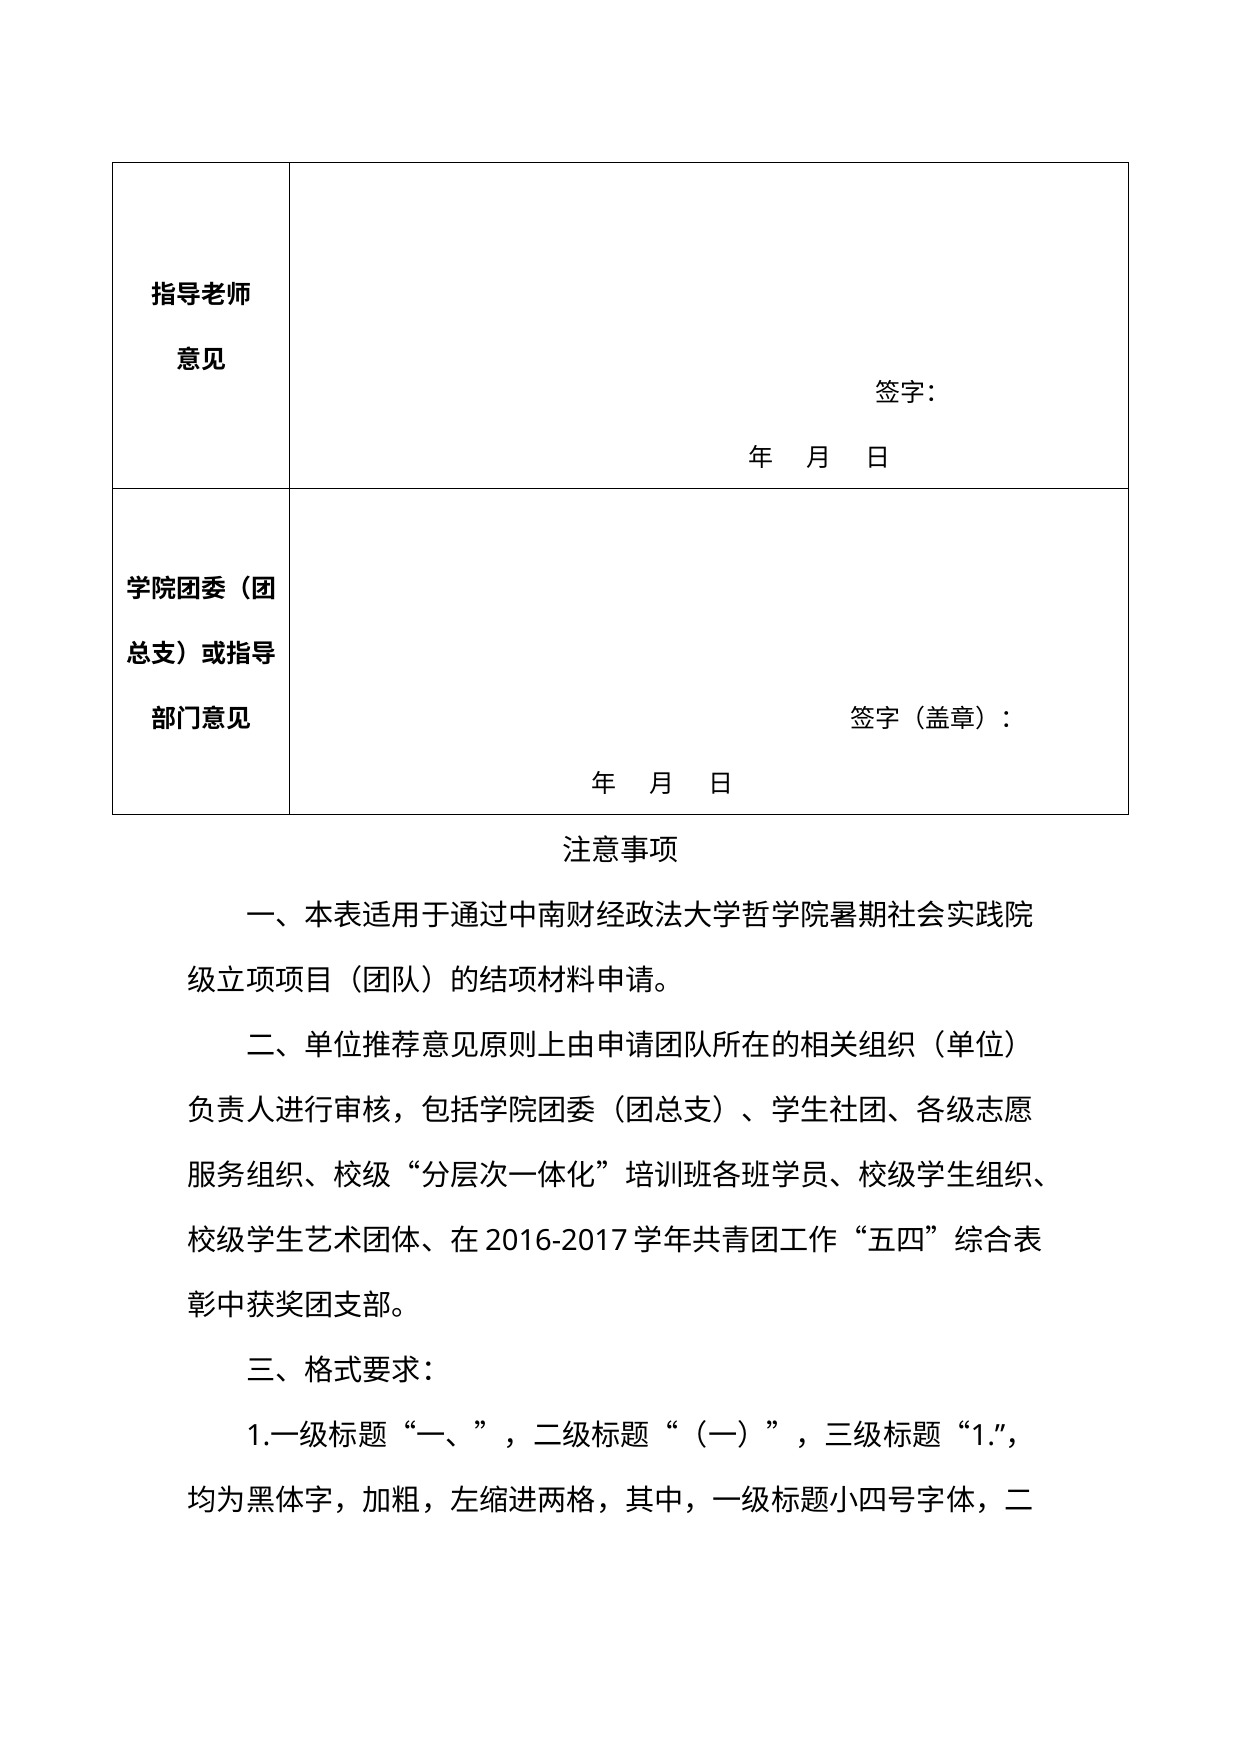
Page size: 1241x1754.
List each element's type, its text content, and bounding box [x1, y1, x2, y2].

text 注意事项 [187, 815, 1053, 880]
text 二、单位推荐意见原则上由申请团队所在的相关组织（单位）负责人进行审核，包括学院团委（团总支）、学生社团、各级志愿服务组织、校级“分层次一体化”培训班各班学员、校级学生组织、校级学生艺术团体、在2016-2017学年共青团工作“五四”综合表彰中获奖团支部。 [187, 1010, 1053, 1335]
text 一、本表适用于通过中南财经政法大学哲学院暑期社会实践院级立项项目（团队）的结项材料申请。 [187, 880, 1053, 1010]
table_cell 签字： 年 月 日 [290, 163, 1128, 488]
table_cell 签字（盖章）： 年 月 日 [290, 489, 1128, 814]
text 三、格式要求： [187, 1335, 1053, 1400]
table_cell 指导老师 意见 [113, 163, 289, 488]
table_cell 学院团委（团总支）或指导部门意见 [113, 489, 289, 814]
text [187, 1400, 1053, 1530]
